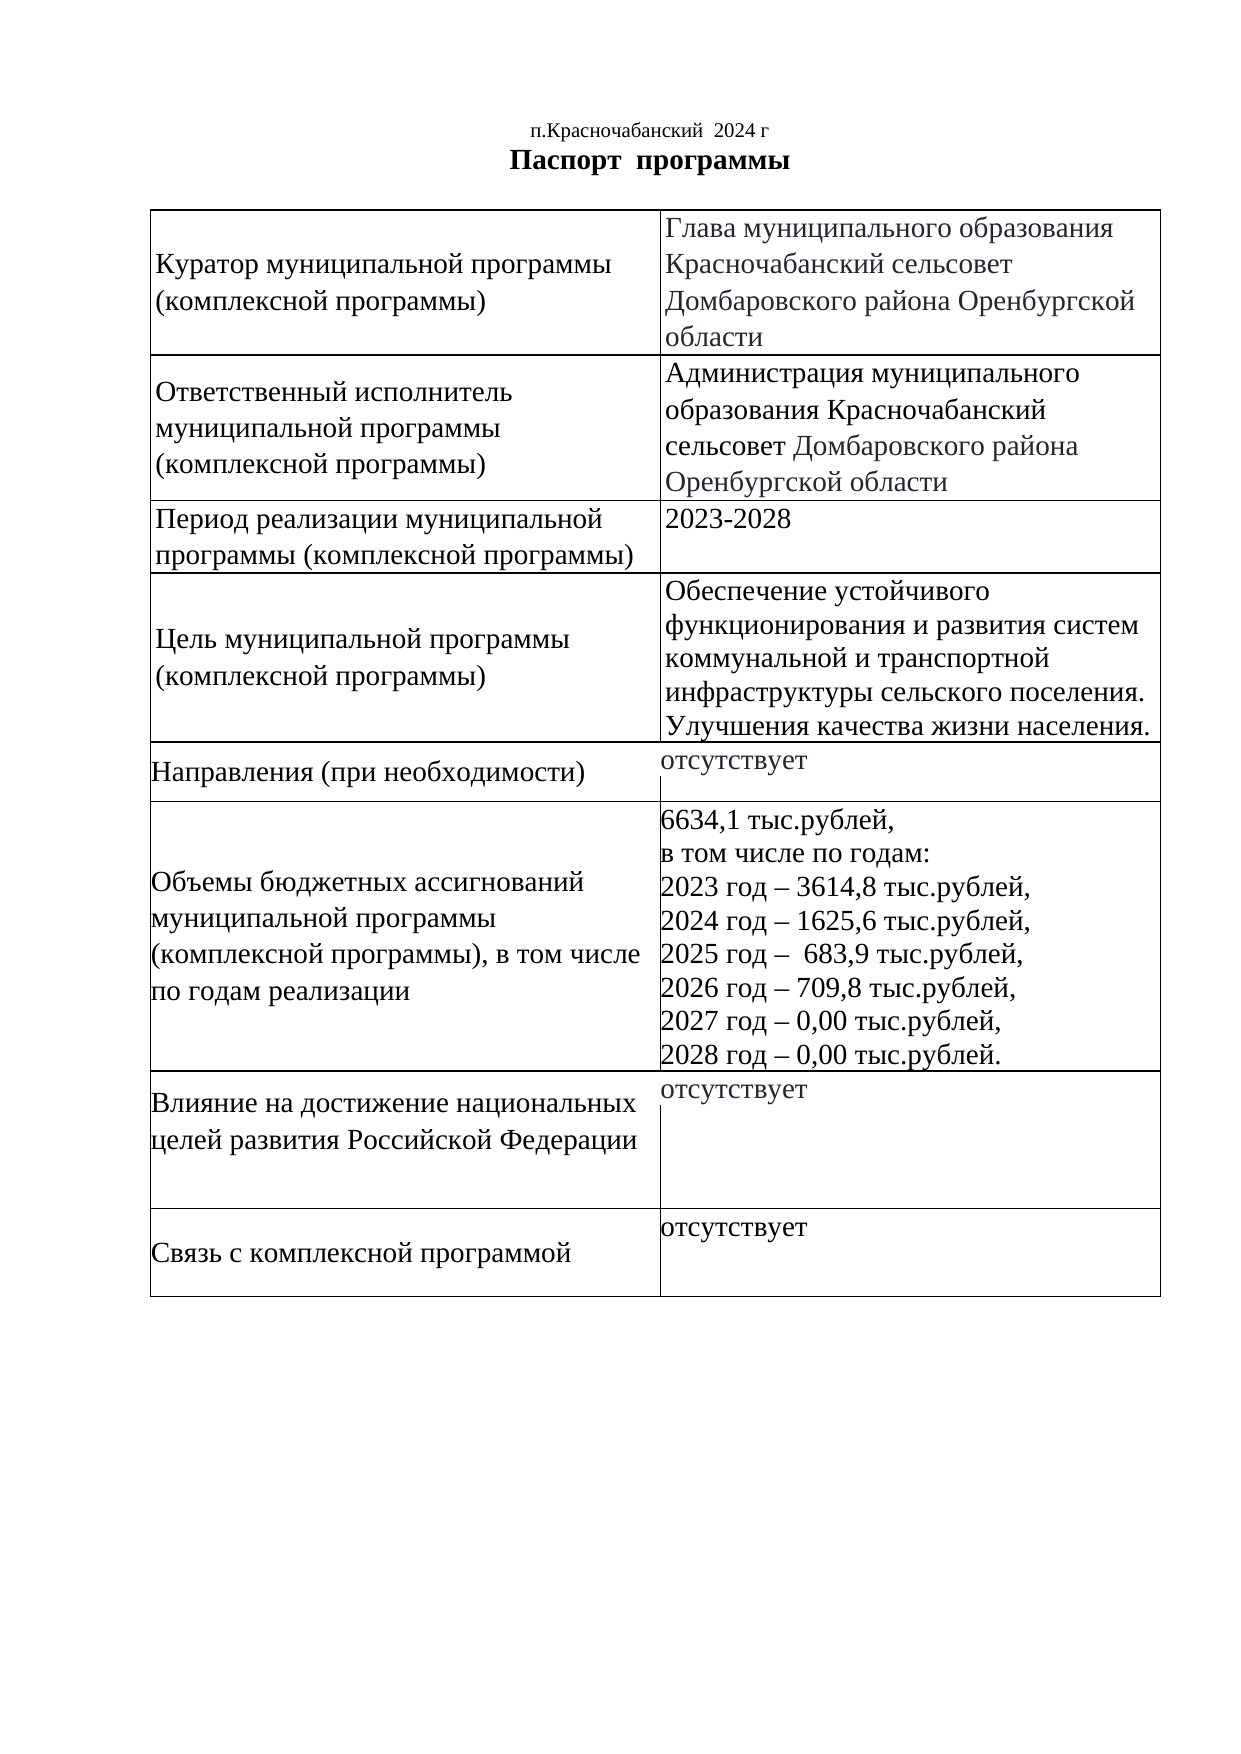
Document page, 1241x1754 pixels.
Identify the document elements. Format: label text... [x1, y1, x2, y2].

table_cell Цель муниципальной программы (комплексной программы) [151, 574, 660, 741]
table_cell отсутствует [661, 1209, 1160, 1296]
text п.Красночабанский 2024 г [148, 118, 1152, 142]
table_cell Период реализации муниципальной программы (комплексной программы) [151, 501, 660, 572]
table_cell Объемы бюджетных ассигнований муниципальной программы (комплексной программы), в том числе по годам реализации [151, 802, 660, 1070]
table_cell Связь с комплексной программой [151, 1209, 660, 1296]
text Паспорт программы [148, 142, 1152, 176]
table_cell Ответственный исполнитель муниципальной программы (комплексной программы) [151, 356, 660, 499]
table_cell Обеспечение устойчивого функционирования и развития систем коммунальной и транспортной инфраструктуры сельского поселения. Улучшения качества жизни населения. [661, 574, 1160, 741]
table_header Глава муниципального образования Красночабанский сельсовет Домбаровского района Оренбургской области [661, 211, 1160, 354]
table_cell Администрация муниципального образования Красночабанский сельсовет Домбаровского района Оренбургской области [661, 356, 1160, 499]
table_cell 2023-2028 [661, 501, 1160, 572]
table_cell отсутствует [661, 1072, 1160, 1208]
table_header Куратор муниципальной программы (комплексной программы) [151, 211, 660, 354]
table_cell отсутствует [661, 743, 1160, 801]
table_cell 6634,1 тыс.рублей, в том числе по годам: 2023 год – 3614,8 тыс.рублей, 2024 год – 1625,6 тыс.рублей, 2025 год – 683,9 тыс.рублей, 2026 год – 709,8 тыс.рублей, 2027 год – 0,00 тыс.рублей, 2028 год – 0,00 тыс.рублей. [661, 802, 1160, 1070]
table_cell Направления (при необходимости) [151, 743, 660, 801]
table_cell Влияние на достижение национальных целей развития Российской Федерации [151, 1072, 660, 1208]
